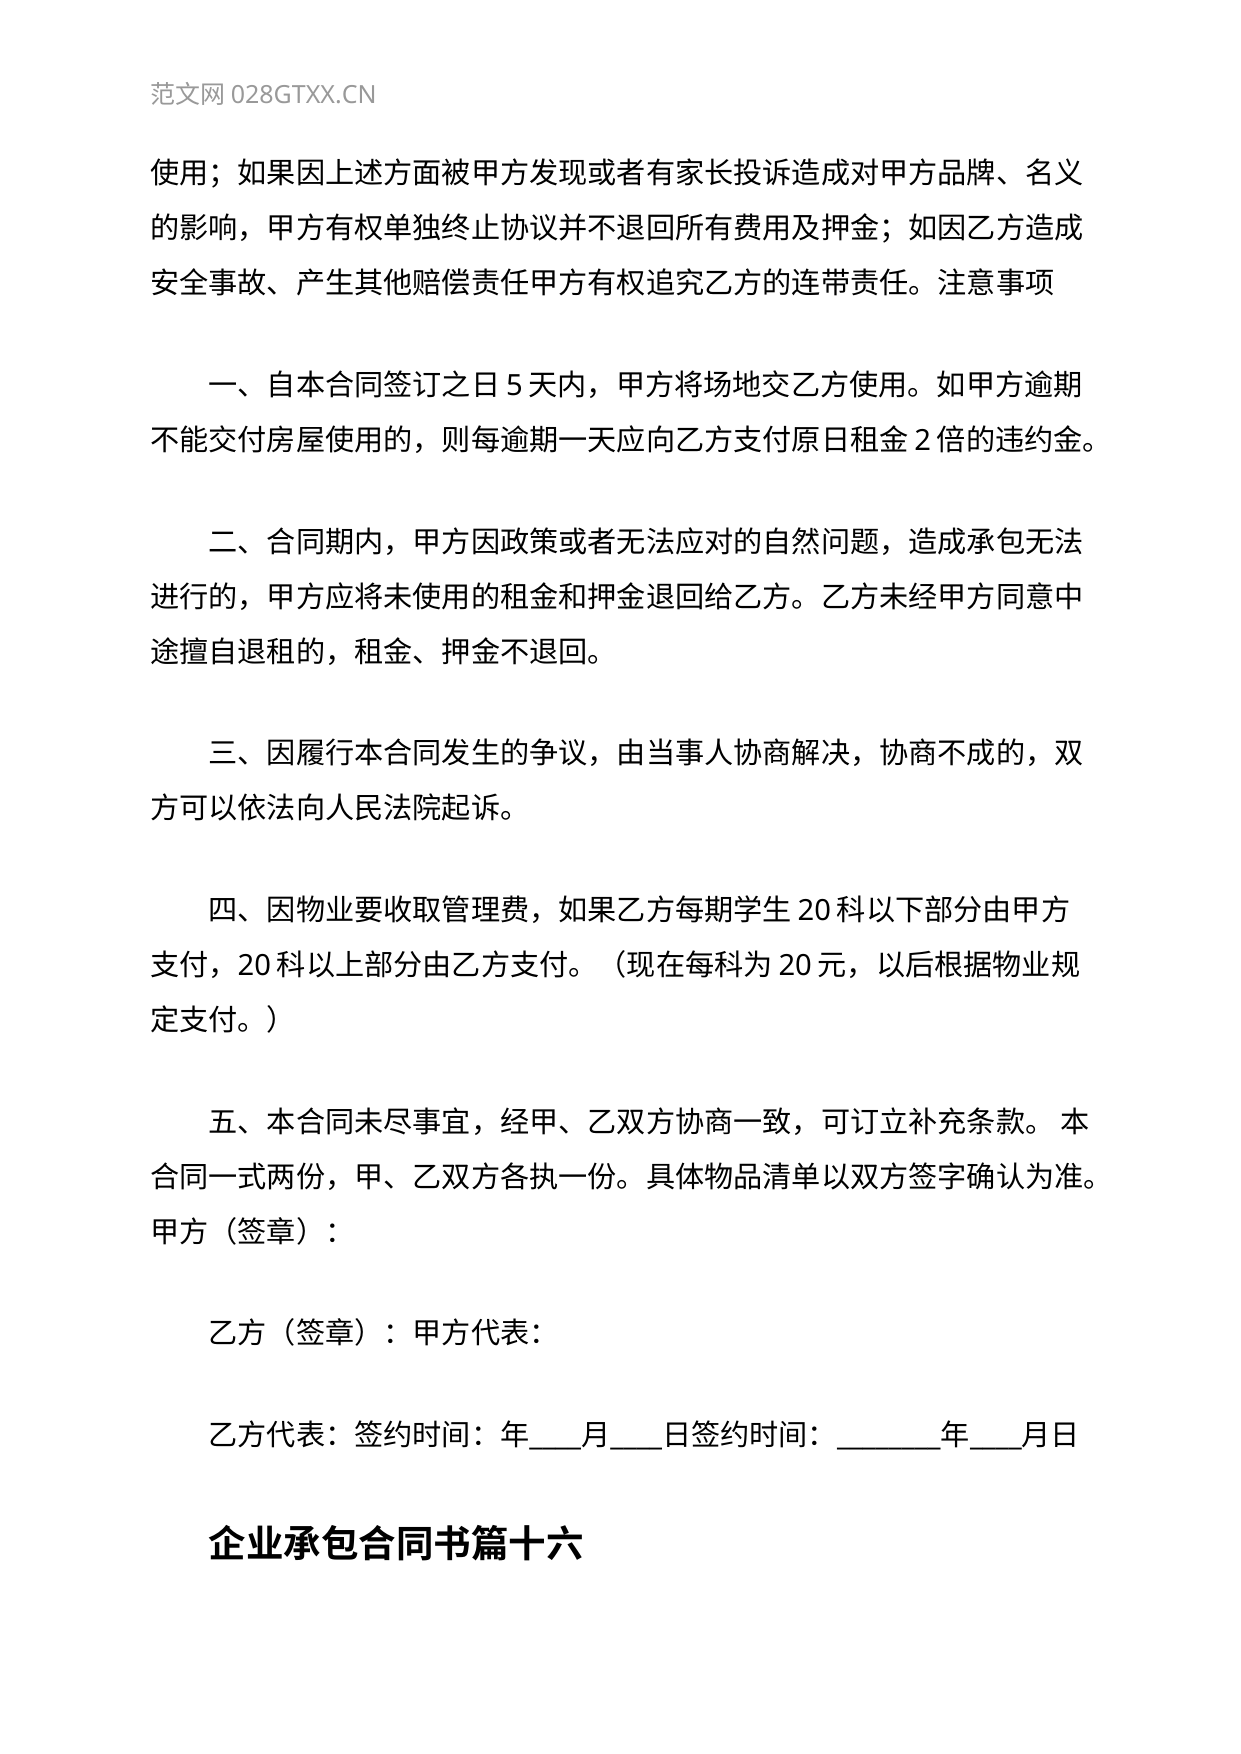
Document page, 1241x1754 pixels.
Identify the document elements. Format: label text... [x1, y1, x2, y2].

text 企业承包合同书篇十六 [150, 1514, 1090, 1568]
text 四、因物业要收取管理费，如果乙方每期学生20科以下部分由甲方支付，20科以上部分由乙方支付。（现在每科为20元，以后根据物业规定支付。） [150, 887, 1090, 1039]
text 一、自本合同签订之日5天内，甲方将场地交乙方使用。如甲方逾期不能交付房屋使用的，则每逾期一天应向乙方支付原日租金2倍的违约金。 [150, 362, 1090, 459]
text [150, 150, 1090, 302]
text 三、因履行本合同发生的争议，由当事人协商解决，协商不成的，双方可以依法向人民法院起诉。 [150, 730, 1090, 827]
text 乙方（签章）：甲方代表： [150, 1310, 1090, 1352]
text 二、合同期内，甲方因政策或者无法应对的自然问题，造成承包无法进行的，甲方应将未使用的租金和押金退回给乙方。乙方未经甲方同意中途擅自退租的，租金、押金不退回。 [150, 518, 1090, 671]
text 乙方代表：签约时间：年____月____日签约时间：________年____月日 [150, 1412, 1090, 1454]
text 五、本合同未尽事宜，经甲、乙双方协商一致，可订立补充条款。 本合同一式两份，甲、乙双方各执一份。具体物品清单以双方签字确认为准。甲方（签章）： [150, 1098, 1090, 1251]
